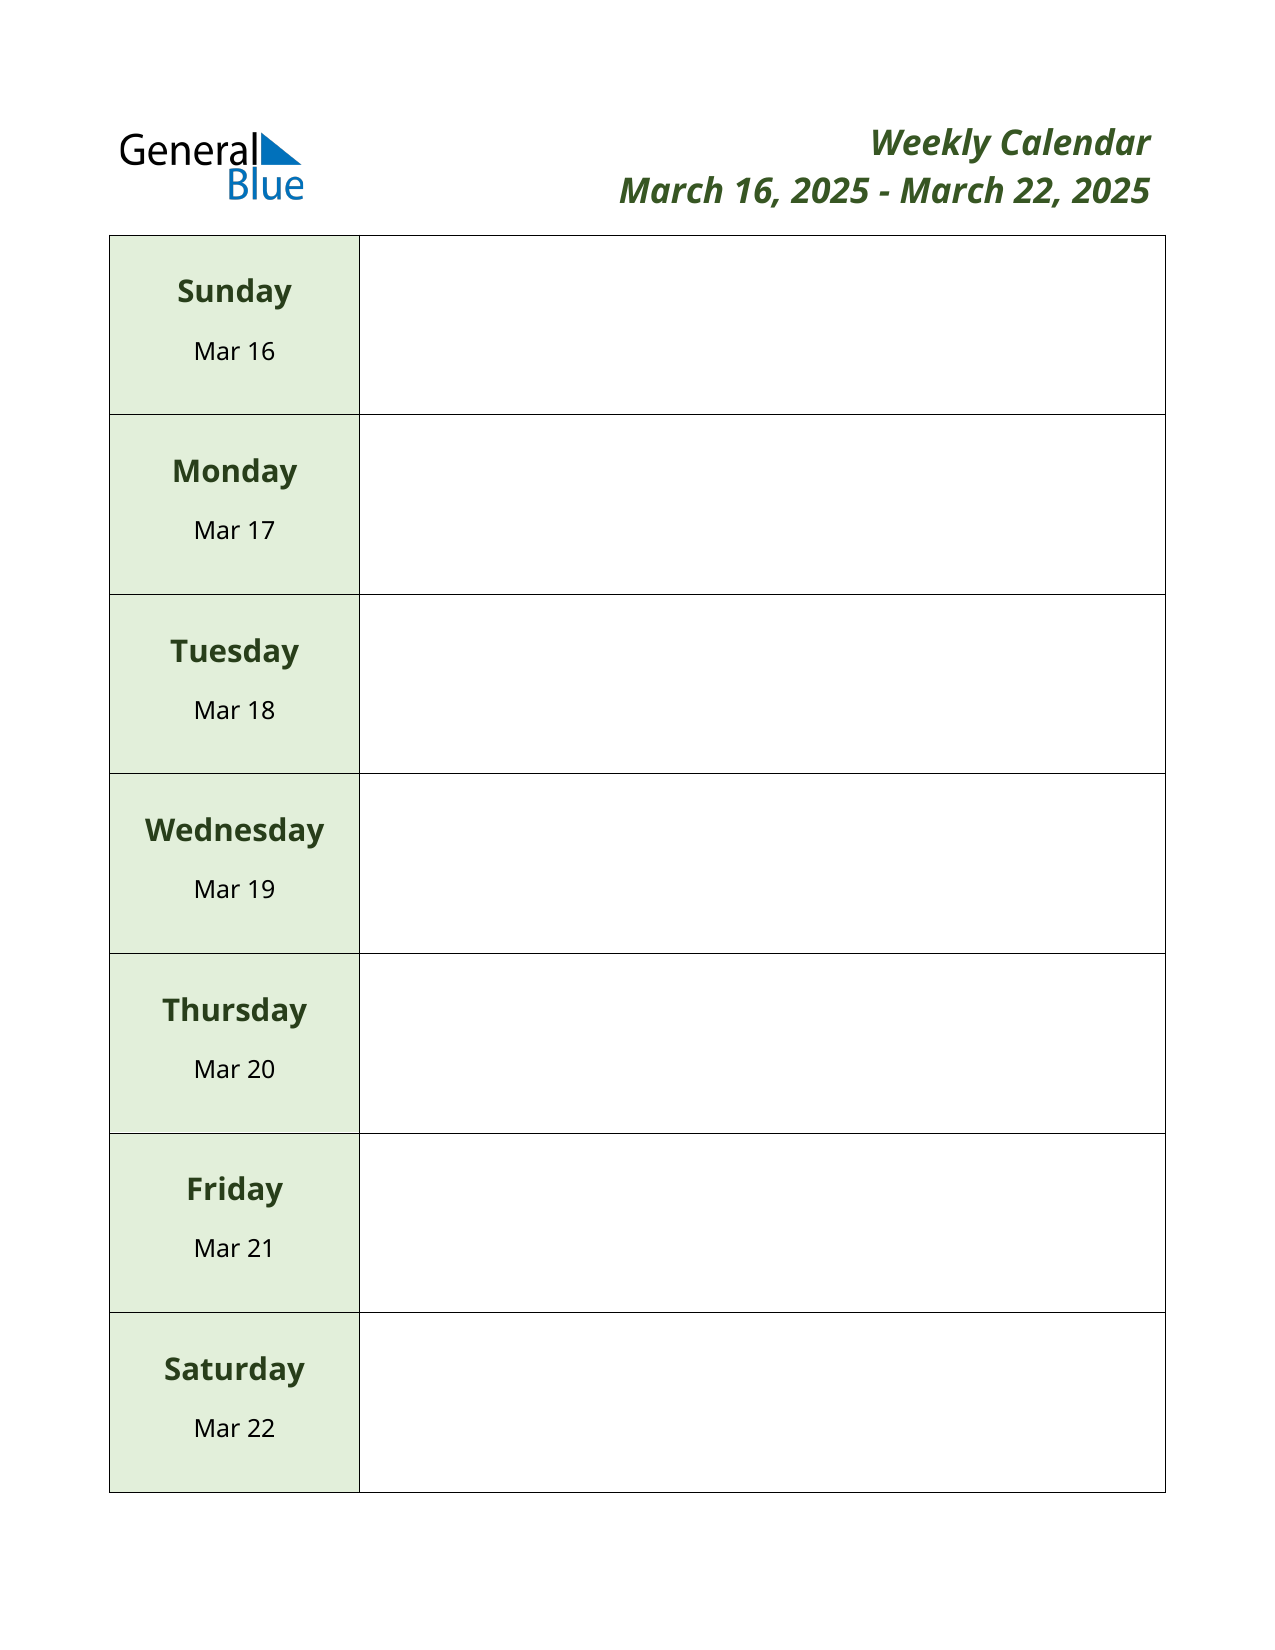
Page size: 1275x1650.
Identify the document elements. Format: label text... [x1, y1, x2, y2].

table_cell Sunday Mar 16 [110, 236, 359, 414]
table_cell [360, 1134, 1165, 1312]
picture [120, 132, 304, 200]
table_cell Saturday Mar 22 [110, 1313, 359, 1492]
table_cell [360, 236, 1165, 414]
table_cell [360, 595, 1165, 773]
table_cell [360, 1313, 1165, 1492]
table_cell [360, 415, 1165, 594]
table_header Weekly Calendar March 16, 2025 - March 22, 2025 [360, 98, 1166, 234]
table_cell [360, 954, 1165, 1132]
table_cell Monday Mar 17 [110, 415, 359, 594]
table_cell Thursday Mar 20 [110, 954, 359, 1132]
table_cell Wednesday Mar 19 [110, 774, 359, 953]
table_cell [360, 774, 1165, 953]
table_cell Friday Mar 21 [110, 1134, 359, 1312]
table_cell Tuesday Mar 18 [110, 595, 359, 773]
table_header [109, 98, 359, 234]
